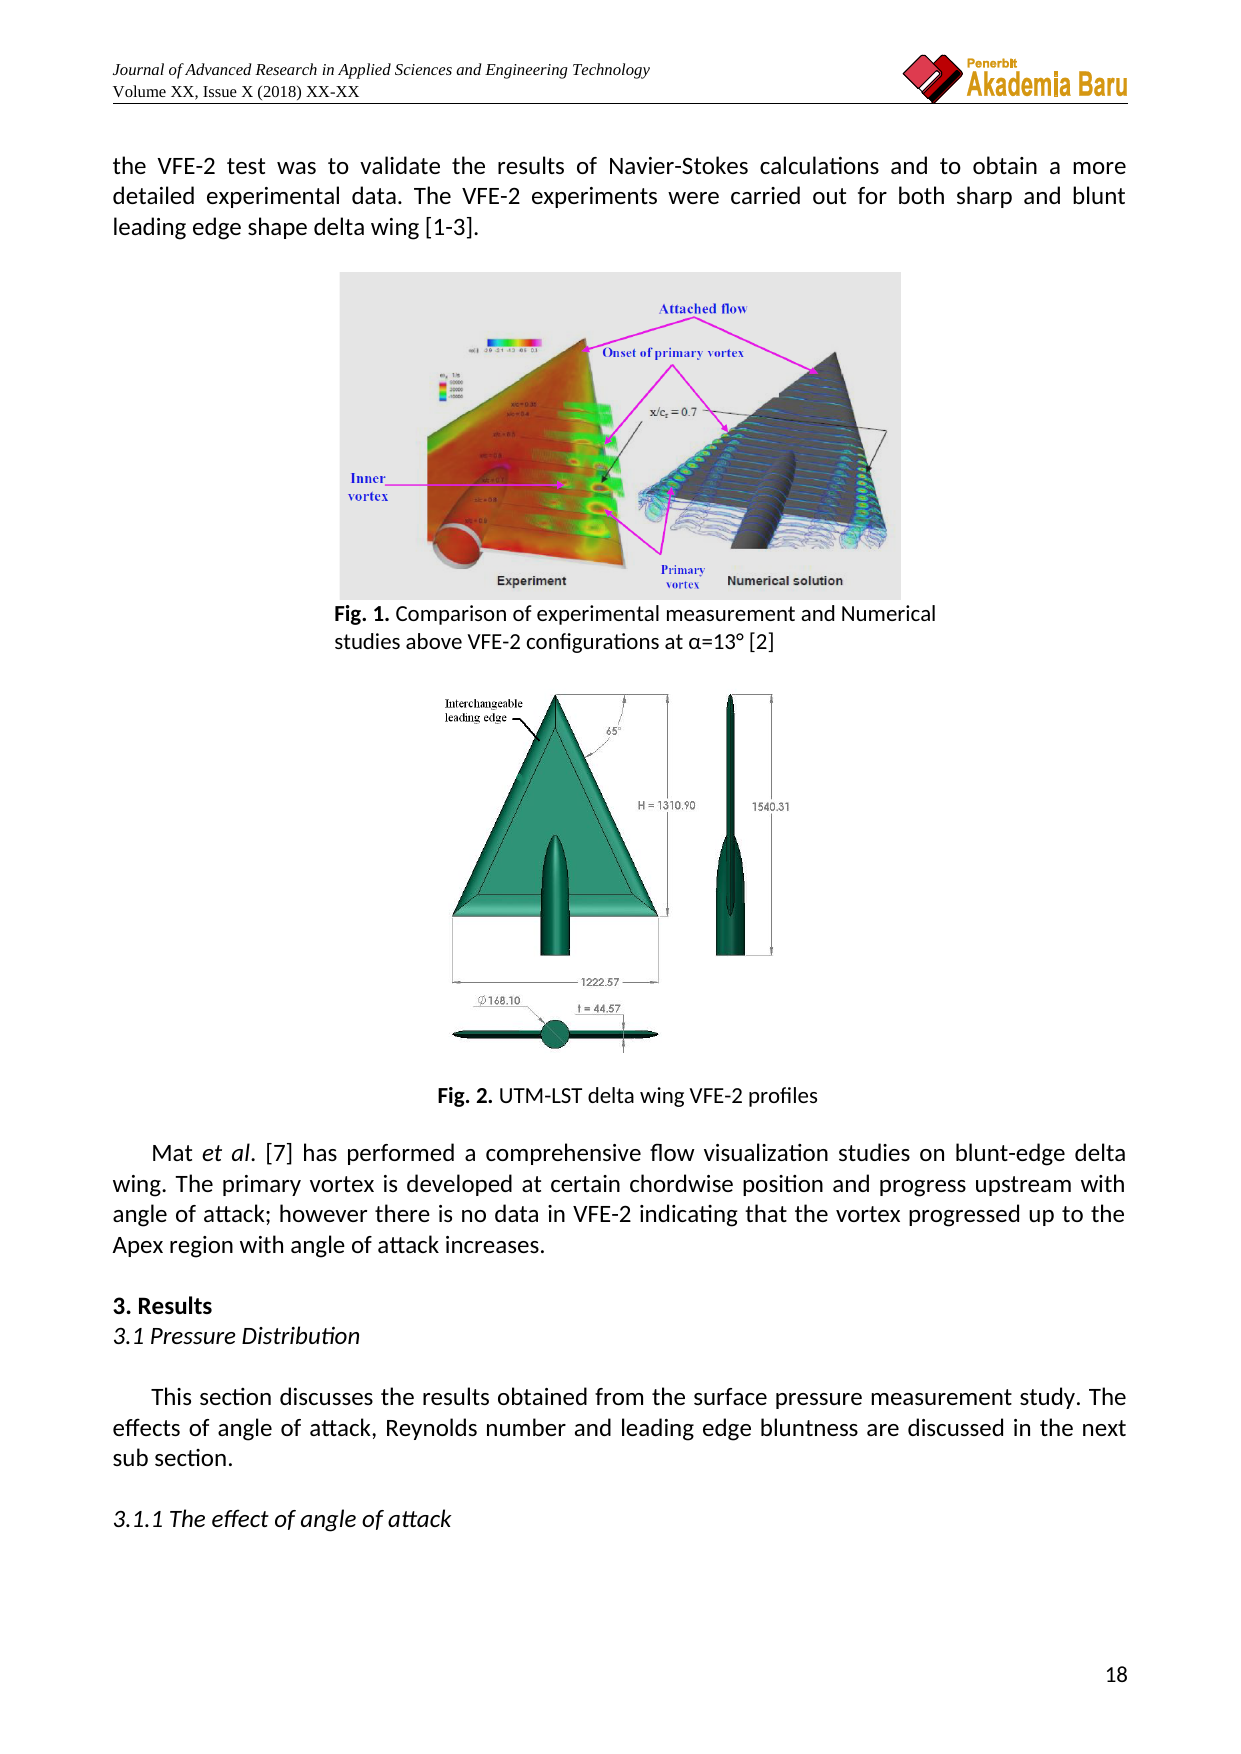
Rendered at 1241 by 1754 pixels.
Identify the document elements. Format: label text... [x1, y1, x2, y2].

text 3. Results [112, 1290, 1128, 1320]
text This section discusses the results obtained from the surface pressure measurement study. The effects of angle of attack, Reynolds number and leading edge bluntness are discussed in the next sub section. [112, 1381, 1128, 1473]
text Fig. 1. Comparison of experimental measurement and Numerical studies above VFE-2 configurations at α=13° [2] [334, 599, 939, 655]
text Mat et al. [7] has performed a comprehensive flow visualization studies on blunt-edge delta wing. The primary vortex is developed at certain chordwise position and progress upstream with angle of attack; however there is no data in VFE-2 indicating that the vortex progressed up to the Apex region with angle of attack increases. [112, 1137, 1128, 1259]
text 3.1.1 The effect of angle of attack [112, 1503, 1128, 1534]
text 3.1 Pressure Distribution [112, 1320, 1128, 1351]
text Fig. 2. UTM-LST delta wing VFE-2 profiles [112, 1081, 1128, 1109]
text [112, 150, 1128, 242]
picture [438, 683, 803, 1057]
